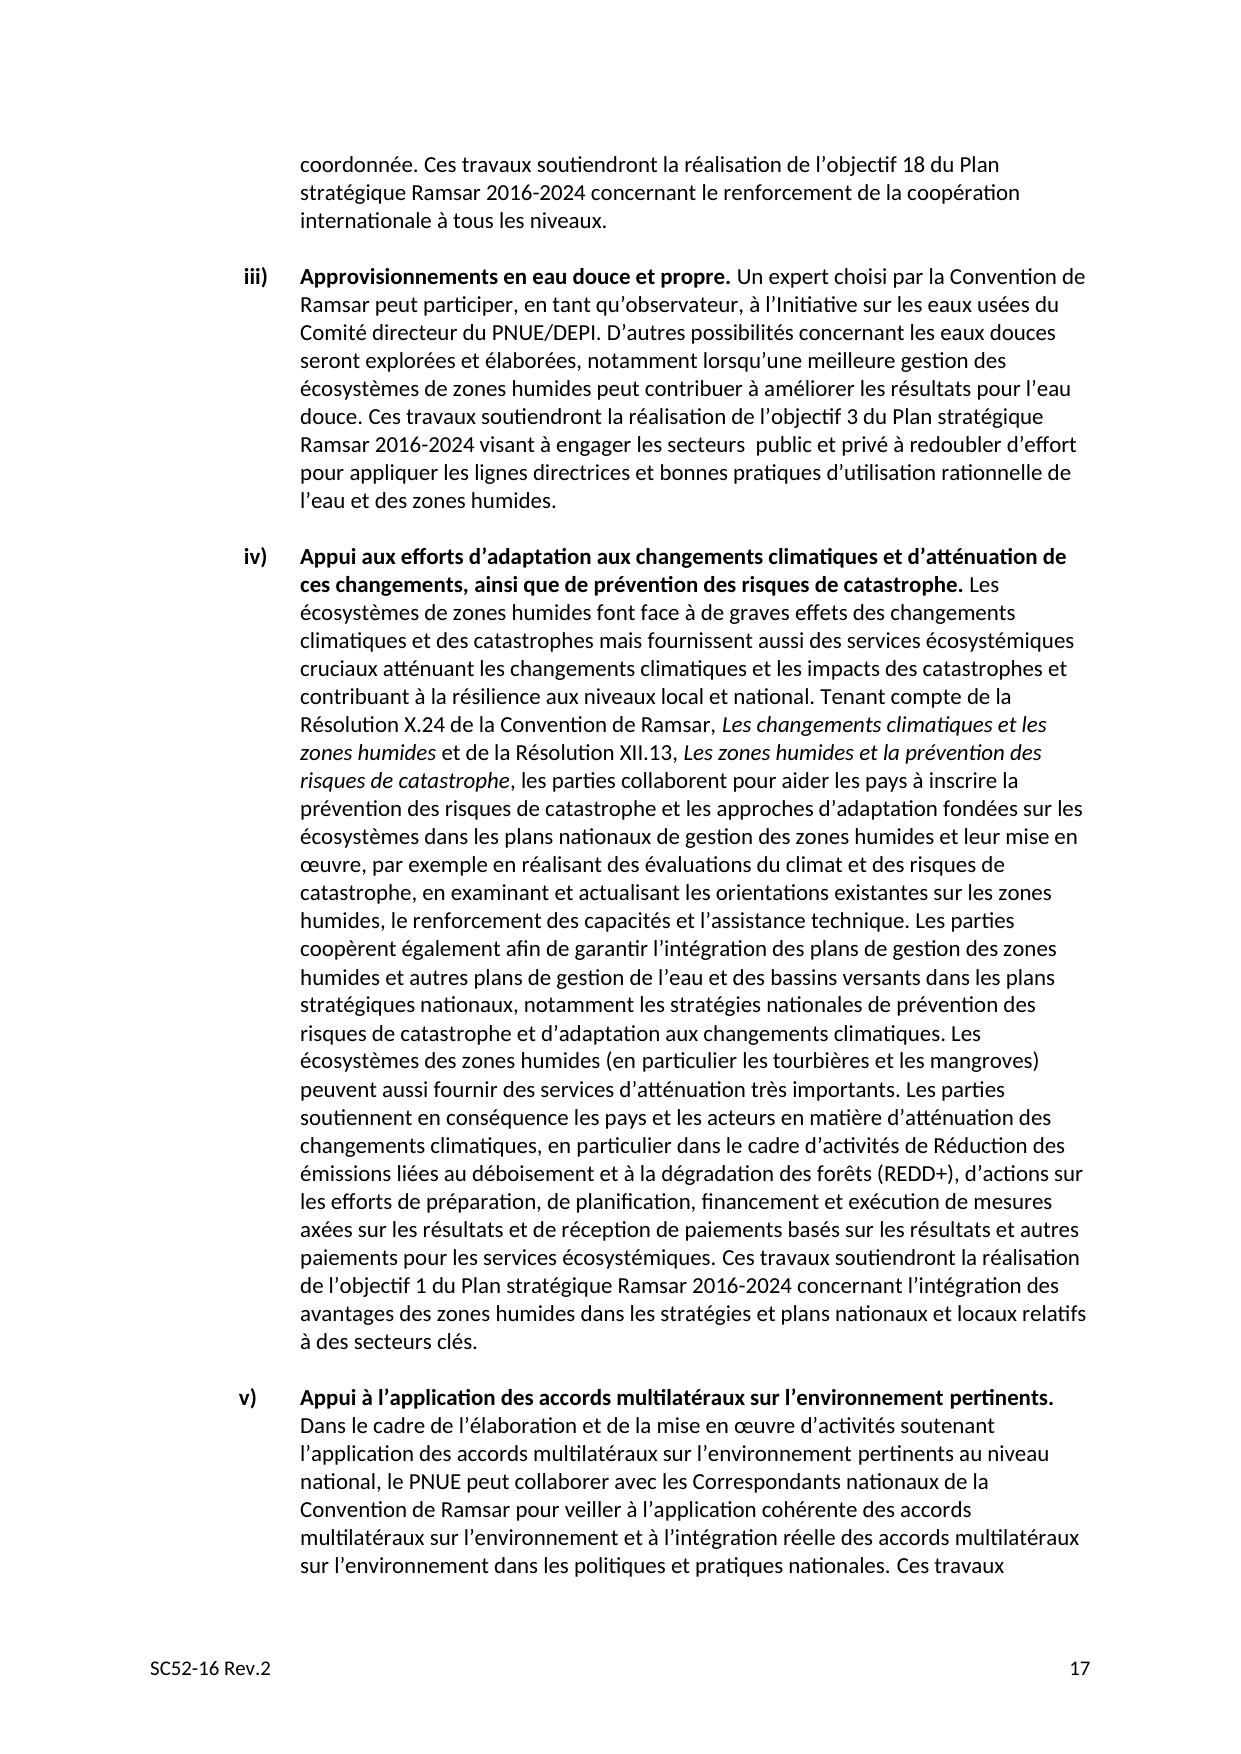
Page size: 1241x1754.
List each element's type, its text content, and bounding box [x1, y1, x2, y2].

text iii) Approvisionnements en eau douce et propre. Un expert choisi par la Convention de Ramsar peut participer, en tant qu’observateur, à l’Initiative sur les eaux usées du Comité directeur du PNUE/DEPI. D’autres possibilités concernant les eaux douces seront explorées et élaborées, notamment lorsqu’une meilleure gestion des écosystèmes de zones humides peut contribuer à améliorer les résultats pour l’eau douce. Ces travaux soutiendront la réalisation de l’objectif 3 du Plan stratégique Ramsar 2016-2024 visant à engager les secteurs public et privé à redoubler d’effort pour appliquer les lignes directrices et bonnes pratiques d’utilisation rationnelle de l’eau et des zones humides. [244, 262, 1090, 514]
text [244, 150, 1090, 234]
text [239, 1383, 1090, 1579]
text iv) Appui aux efforts d’adaptation aux changements climatiques et d’atténuation de ces changements, ainsi que de prévention des risques de catastrophe. Les écosystèmes de zones humides font face à de graves effets des changements climatiques et des catastrophes mais fournissent aussi des services écosystémiques cruciaux atténuant les changements climatiques et les impacts des catastrophes et contribuant à la résilience aux niveaux local et national. Tenant compte de la Résolution X.24 de la Convention de Ramsar, Les changements climatiques et les zones humides et de la Résolution XII.13, Les zones humides et la prévention des risques de catastrophe, les parties collaborent pour aider les pays à inscrire la prévention des risques de catastrophe et les approches d’adaptation fondées sur les écosystèmes dans les plans nationaux de gestion des zones humides et leur mise en œuvre, par exemple en réalisant des évaluations du climat et des risques de catastrophe, en examinant et actualisant les orientations existantes sur les zones humides, le renforcement des capacités et l’assistance technique. Les parties coopèrent également afin de garantir l’intégration des plans de gestion des zones humides et autres plans de gestion de l’eau et des bassins versants dans les plans stratégiques nationaux, notamment les stratégies nationales de prévention des risques de catastrophe et d’adaptation aux changements climatiques. Les écosystèmes des zones humides (en particulier les tourbières et les mangroves) peuvent aussi fournir des services d’atténuation très importants. Les parties soutiennent en conséquence les pays et les acteurs en matière d’atténuation des changements climatiques, en particulier dans le cadre d’activités de Réduction des émissions liées au déboisement et à la dégradation des forêts (REDD+), d’actions sur les efforts de préparation, de planification, financement et exécution de mesures axées sur les résultats et de réception de paiements basés sur les résultats et autres paiements pour les services écosystémiques. Ces travaux soutiendront la réalisation de l’objectif 1 du Plan stratégique Ramsar 2016-2024 concernant l’intégration des avantages des zones humides dans les stratégies et plans nationaux et locaux relatifs à des secteurs clés. [244, 542, 1090, 1355]
